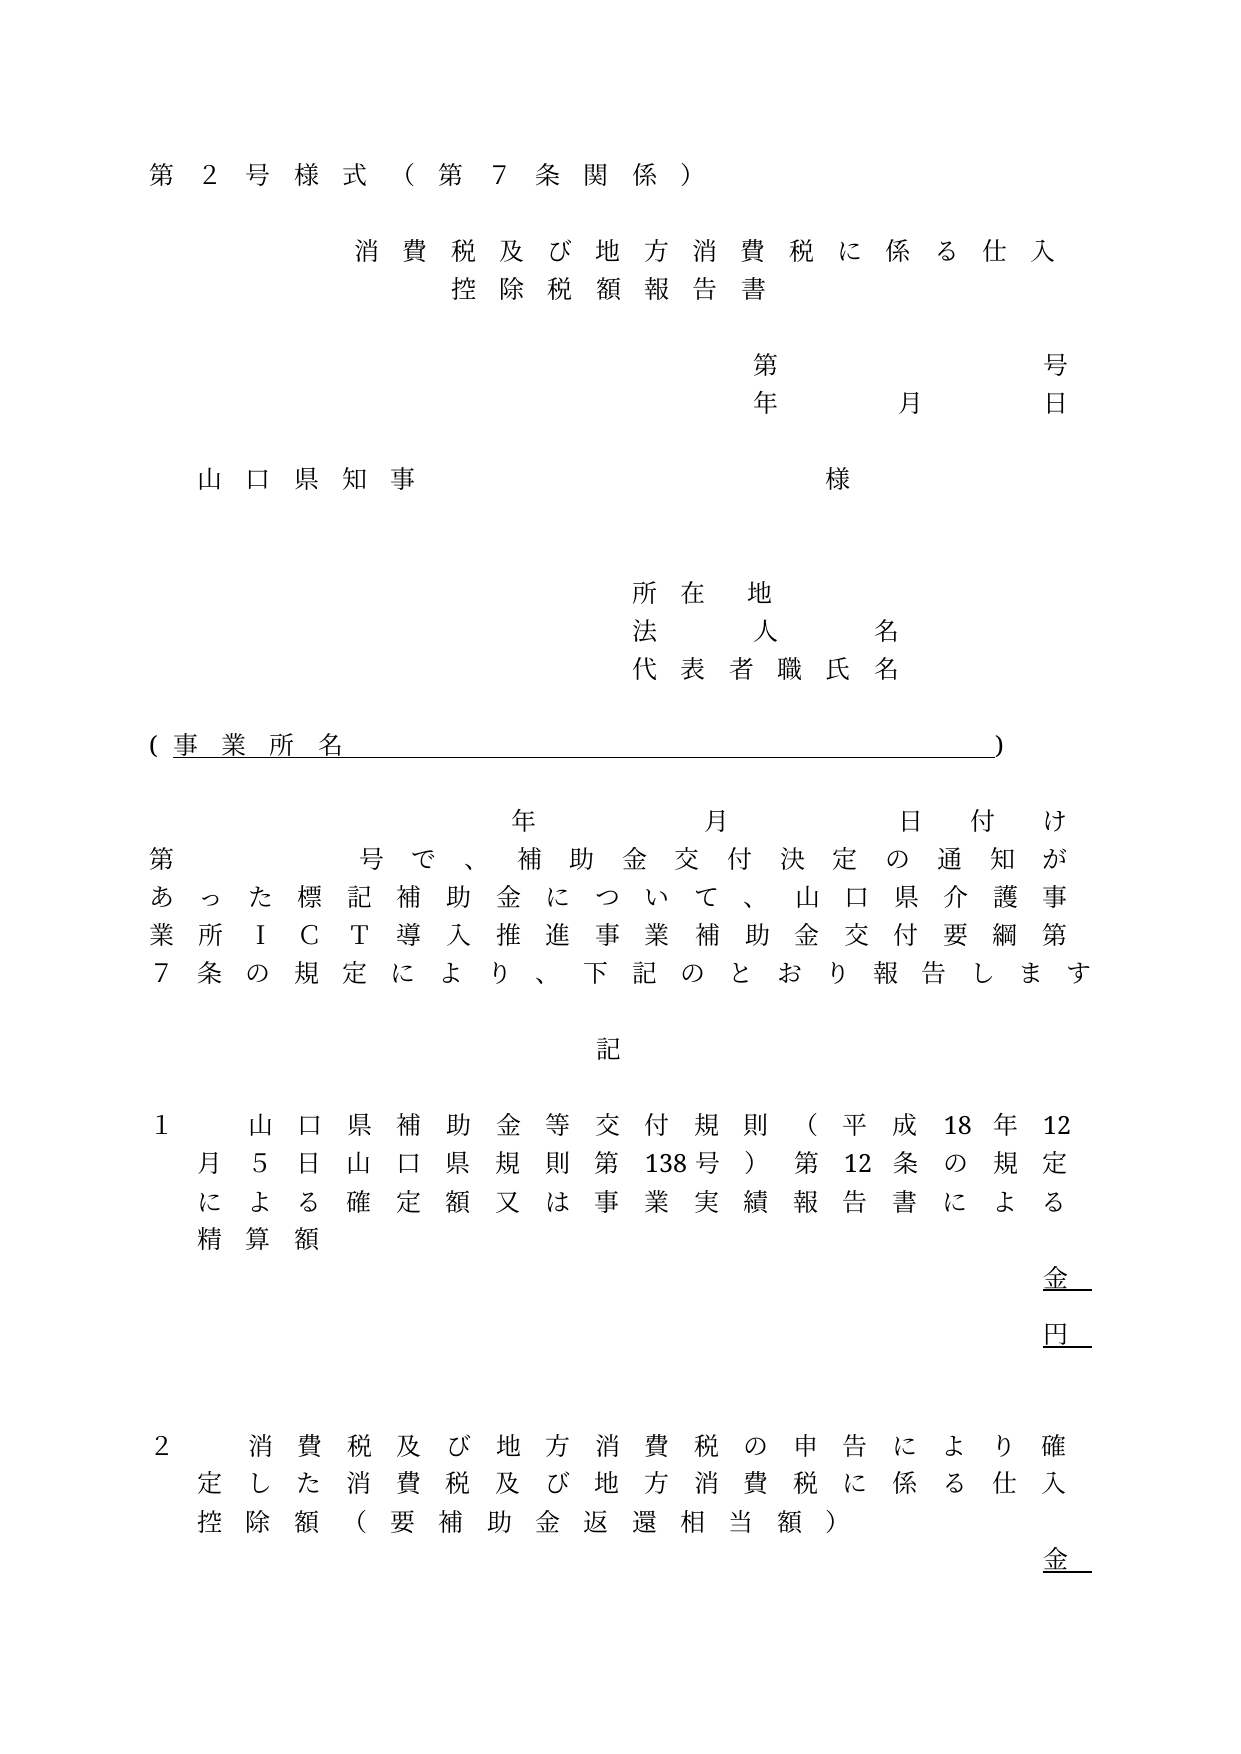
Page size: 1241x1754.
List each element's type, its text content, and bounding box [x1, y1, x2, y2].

text (事業所名 ) [149, 687, 1091, 763]
text 所在地 [609, 573, 1091, 611]
text 年 月 日 [149, 383, 1091, 421]
text ２ 消費税及び地方消費税の申告により確定した消費税及び地方消費税に係る仕入控除額（要補助金返還相当額） [149, 1425, 1091, 1539]
text 山口県知事 様 [149, 459, 1091, 497]
text 第 号 [149, 345, 1091, 383]
text 年 月 日付け 第 号で、補助金交付決定の通知があった標記補助金について、山口県介護事業所ＩＣＴ導入推進事業補助金交付要綱第７条の規定により、下記のとおり報告します。 [149, 801, 1091, 991]
text 第２号様式（第７条関係） [149, 154, 1091, 193]
text 代表者職氏名 [609, 649, 1091, 687]
text 金 円 [149, 1257, 1091, 1352]
text 消費税及び地方消費税に係る仕入控除税額報告書 [149, 231, 1091, 307]
text １ 山口県補助金等交付規則（平成18年12月５日山口県規則第138号）第12条の規定による確定額又は事業実績報告書による精算額 [149, 1105, 1091, 1257]
text 法 人 名 [609, 611, 1091, 649]
text 金 円 [149, 1539, 1091, 1577]
subtitle 記 [149, 1029, 1091, 1067]
